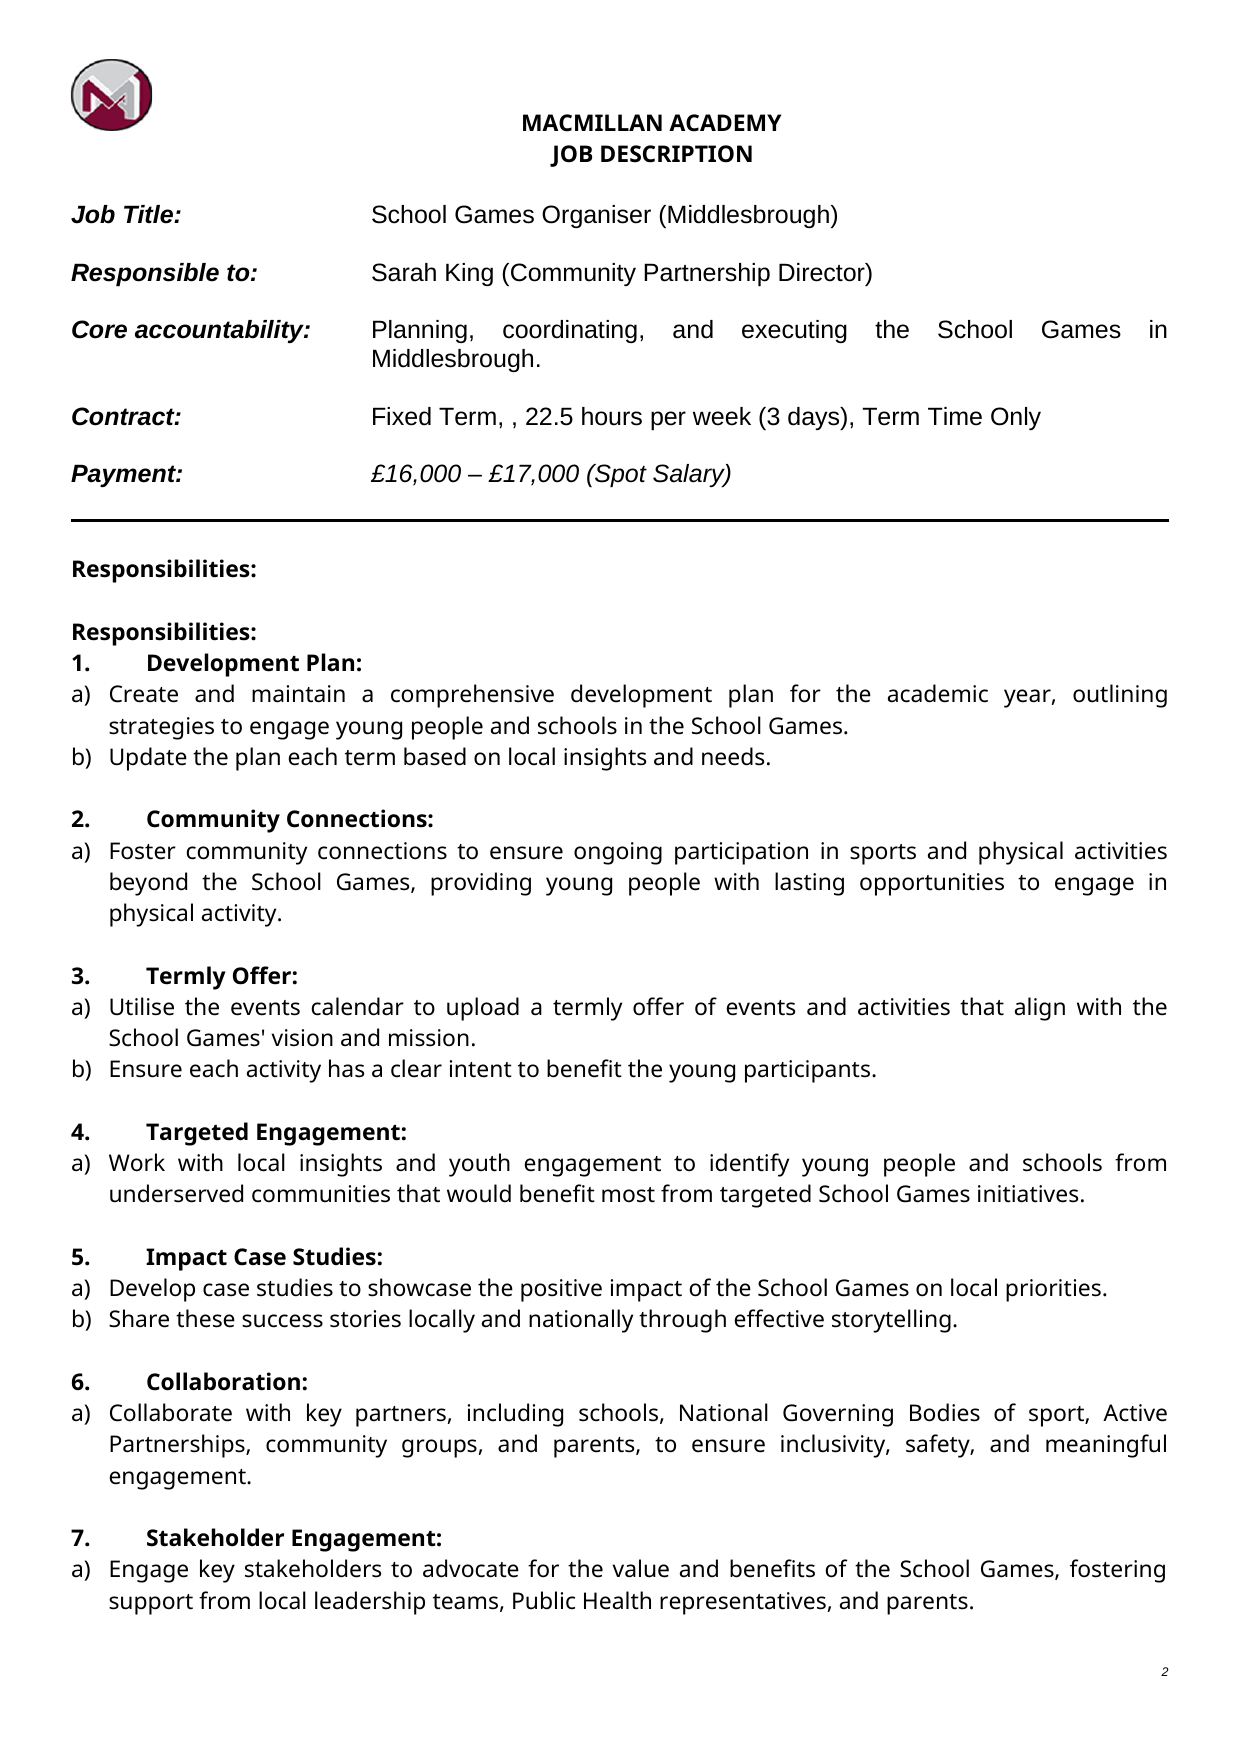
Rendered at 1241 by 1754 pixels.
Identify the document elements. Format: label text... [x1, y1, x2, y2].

text Responsibilities: [71, 616, 1169, 647]
list Engage key stakeholders to advocate for the value and benefits of the School Games, fostering support from local leadership teams, Public Health representatives, and parents. [71, 1553, 1169, 1616]
list Share these success stories locally and nationally through effective storytelling. [71, 1303, 1169, 1334]
list Impact Case Studies: [71, 1241, 1169, 1272]
text Responsible to: Sarah King (Community Partnership Director) [71, 258, 1169, 286]
text Job Title: School Games Organiser (Middlesbrough) [71, 200, 1169, 229]
list Termly Offer: [71, 959, 1169, 991]
list Utilise the events calendar to upload a termly offer of events and activities that align with the School Games' vision and mission. [71, 991, 1169, 1053]
text Responsibilities: [71, 553, 1169, 584]
list Work with local insights and youth engagement to identify young people and schools from underserved communities that would benefit most from targeted School Games initiatives. [71, 1147, 1169, 1209]
text Core accountability: Planning, coordinating, and executing the School Games in Middlesbrough. [71, 315, 1169, 373]
text Contract: Fixed Term, , 22.5 hours per week (3 days), Term Time Only [71, 401, 1169, 430]
list Targeted Engagement: [71, 1116, 1169, 1147]
subtitle MACMILLAN ACADEMY [71, 59, 1169, 138]
list Development Plan: [71, 647, 1169, 678]
picture [70, 59, 153, 131]
list Ensure each activity has a clear intent to benefit the young participants. [71, 1053, 1169, 1084]
list Stakeholder Engagement: [71, 1522, 1169, 1553]
text Payment: £16,000 – £17,000 (Spot Salary) [71, 459, 1169, 488]
list Create and maintain a comprehensive development plan for the academic year, outlining strategies to engage young people and schools in the School Games. [71, 678, 1169, 741]
list Collaboration: [71, 1366, 1169, 1397]
list Develop case studies to showcase the positive impact of the School Games on local priorities. [71, 1272, 1169, 1303]
subtitle JOB DESCRIPTION [71, 138, 1169, 169]
list Foster community connections to ensure ongoing participation in sports and physical activities beyond the School Games, providing young people with lasting opportunities to engage in physical activity. [71, 834, 1169, 928]
list Community Connections: [71, 803, 1169, 834]
list Update the plan each term based on local insights and needs. [71, 741, 1169, 772]
list Collaborate with key partners, including schools, National Governing Bodies of sport, Active Partnerships, community groups, and parents, to ensure inclusivity, safety, and meaningful engagement. [71, 1397, 1169, 1491]
